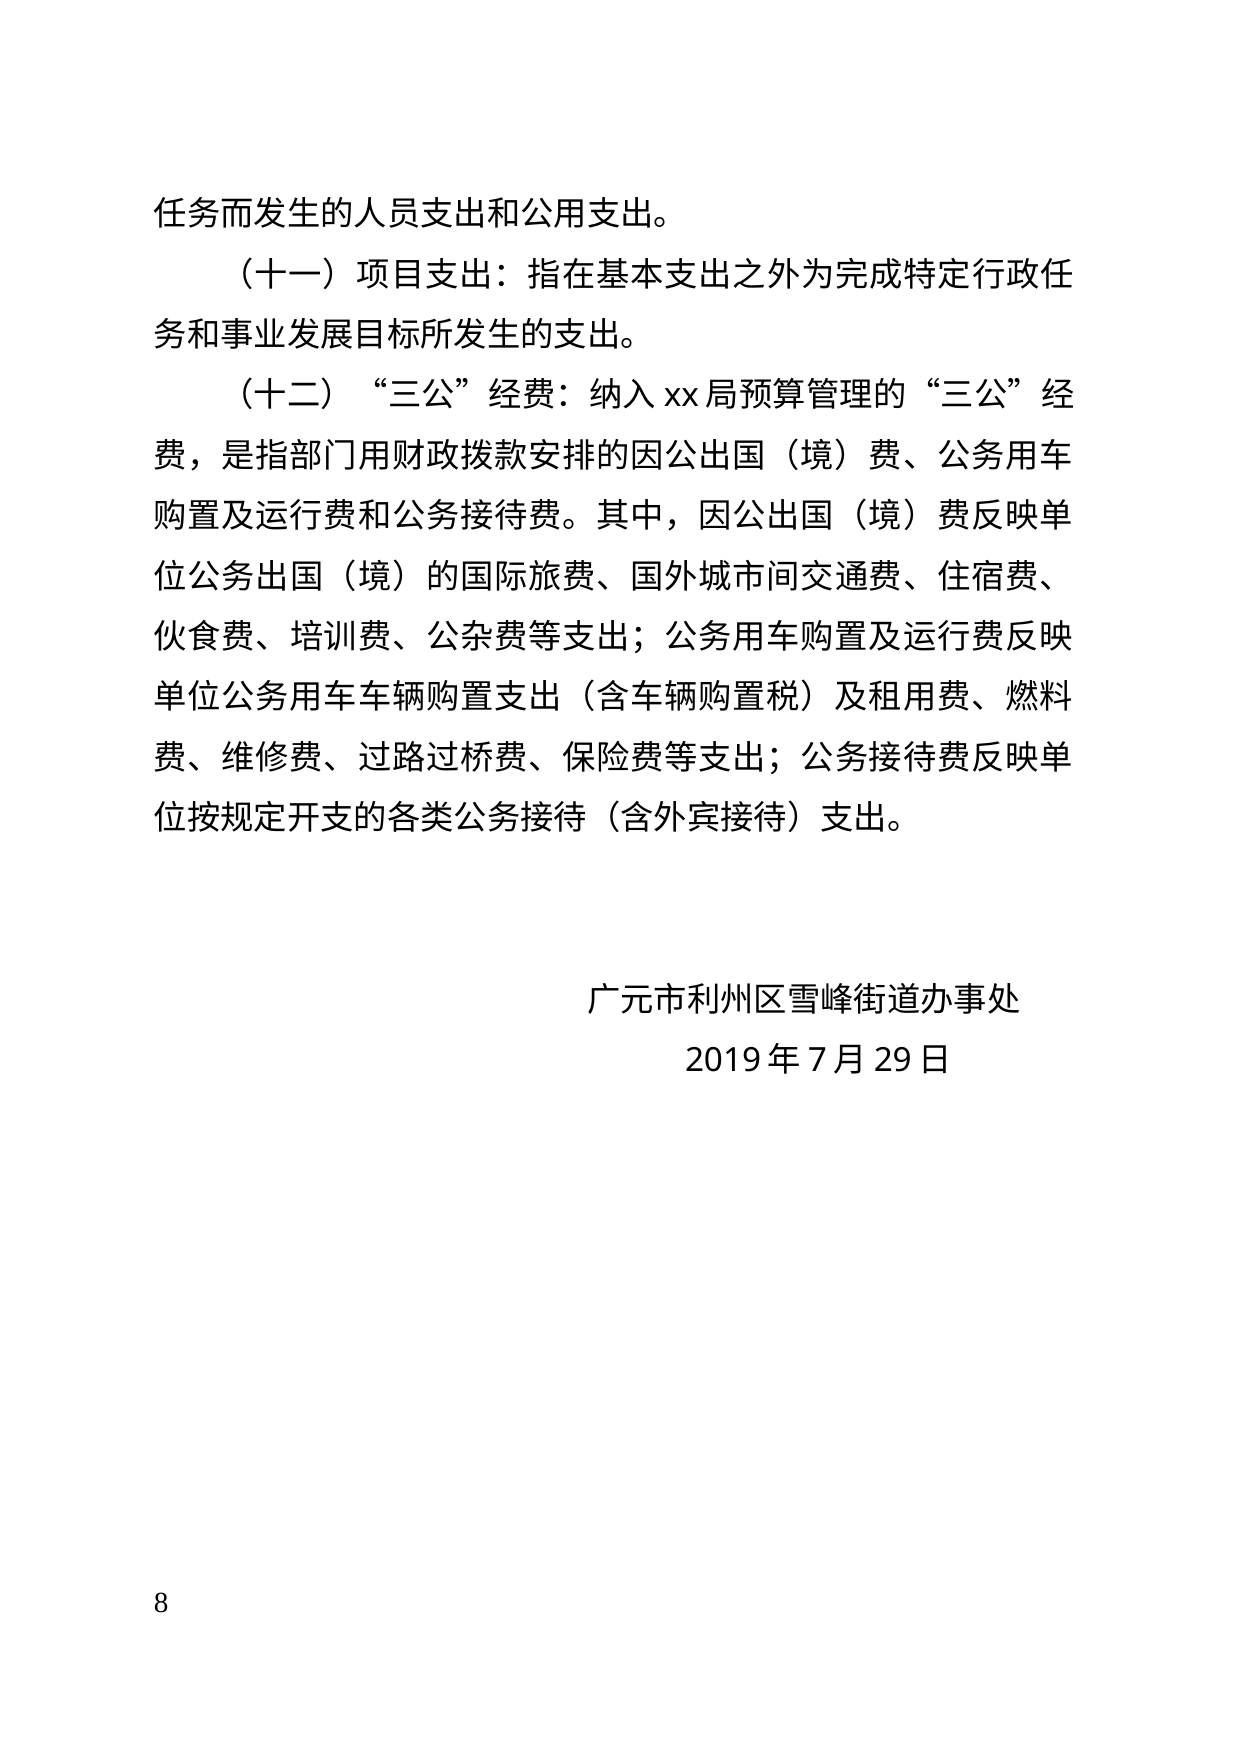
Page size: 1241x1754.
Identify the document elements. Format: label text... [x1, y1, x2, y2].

text （十一）项目支出：指在基本支出之外为完成特定行政任务和事业发展目标所发生的支出。 [153, 238, 1075, 358]
text 广元市利州区雪峰街道办事处 [153, 963, 1075, 1023]
text （十）基本支出：指为保证机构正常运转，完成日常工作任务而发生的人员支出和公用支出。 [153, 177, 1075, 238]
text 2019年7月29日 [153, 1023, 1075, 1083]
text （十二）“三公”经费：纳入xx局预算管理的“三公”经费，是指部门用财政拨款安排的因公出国（境）费、公务用车购置及运行费和公务接待费。其中，因公出国（境）费反映单位公务出国（境）的国际旅费、国外城市间交通费、住宿费、伙食费、培训费、公杂费等支出；公务用车购置及运行费反映单位公务用车车辆购置支出（含车辆购置税）及租用费、燃料费、维修费、过路过桥费、保险费等支出；公务接待费反映单位按规定开支的各类公务接待（含外宾接待）支出。 [153, 358, 1075, 842]
